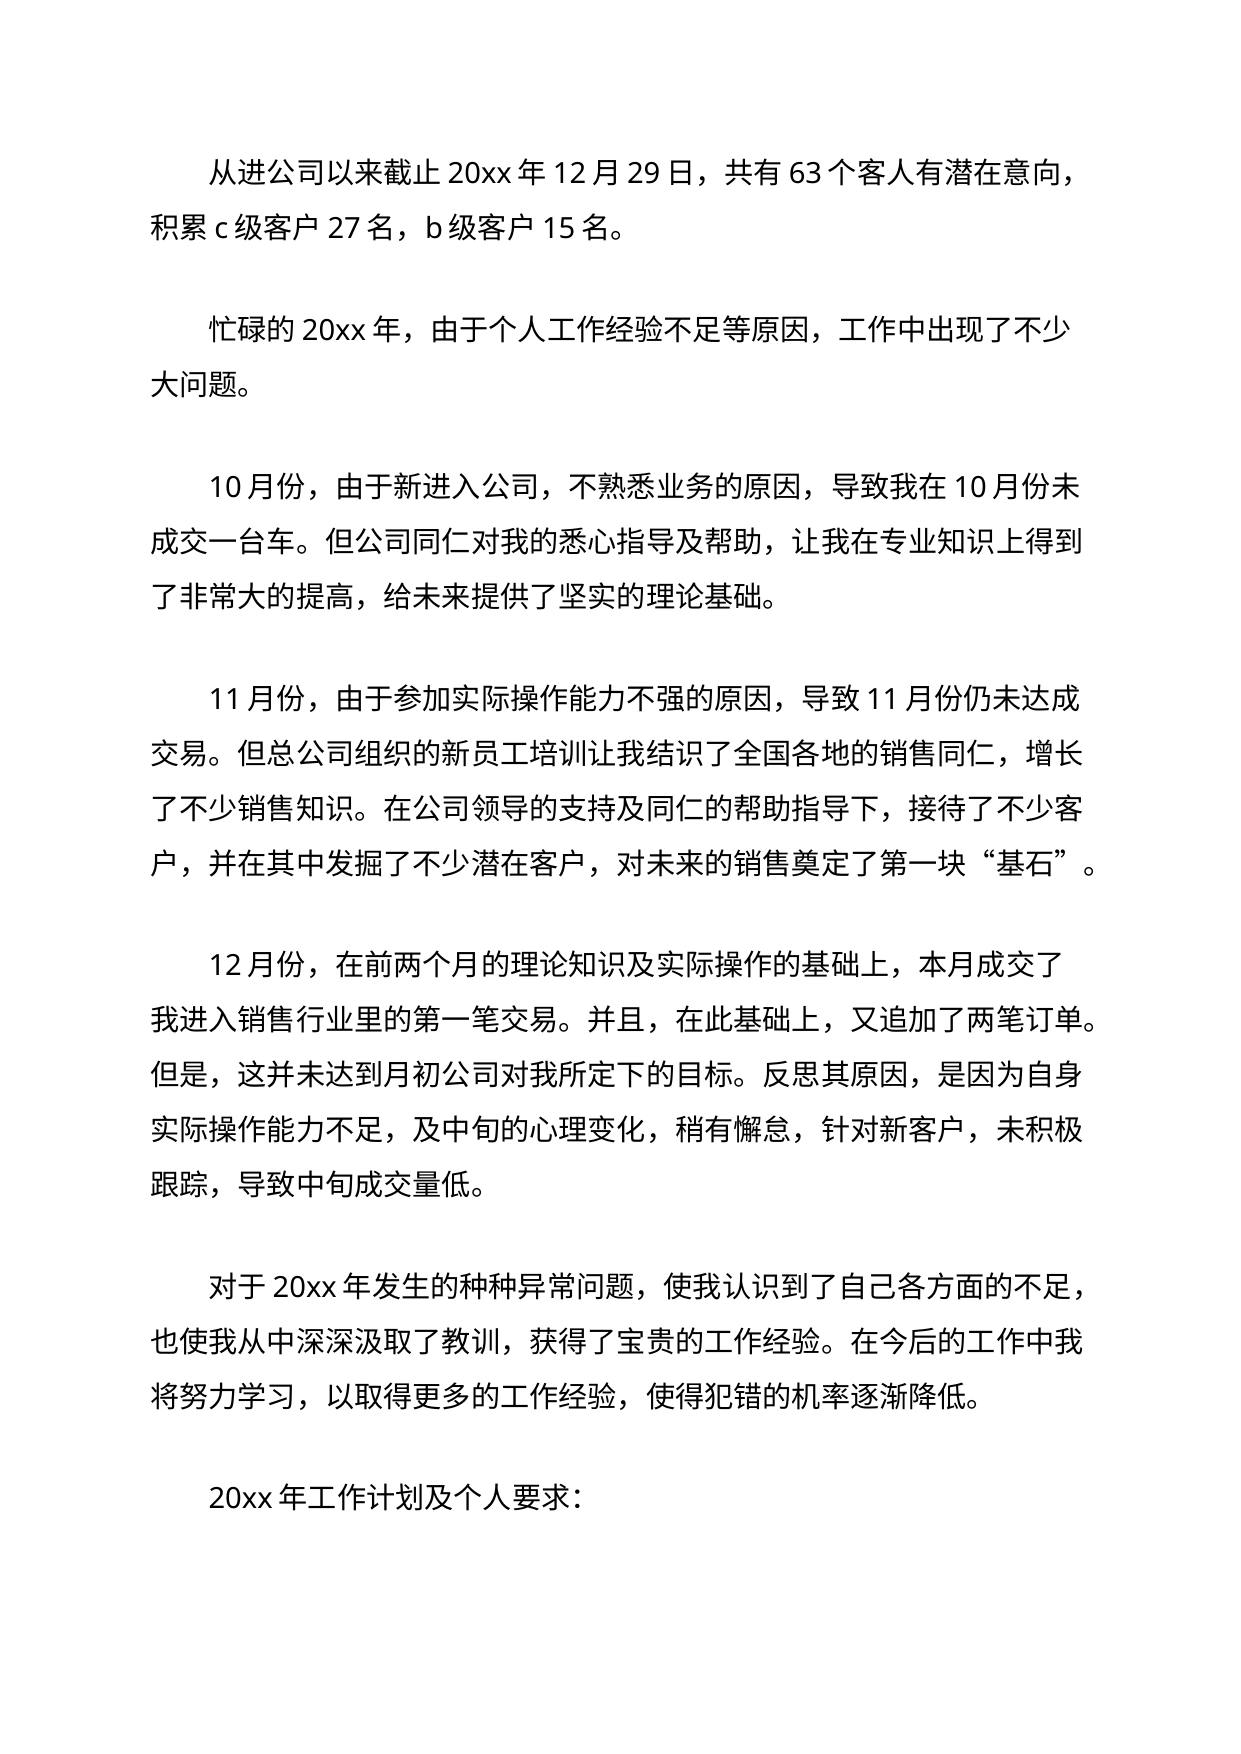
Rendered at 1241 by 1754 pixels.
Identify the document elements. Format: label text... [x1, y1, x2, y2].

text 对于20xx年发生的种种异常问题，使我认识到了自己各方面的不足，也使我从中深深汲取了教训，获得了宝贵的工作经验。在今后的工作中我将努力学习，以取得更多的工作经验，使得犯错的机率逐渐降低。 [150, 1263, 1090, 1416]
text 10月份，由于新进入公司，不熟悉业务的原因，导致我在10月份未成交一台车。但公司同仁对我的悉心指导及帮助，让我在专业知识上得到了非常大的提高，给未来提供了坚实的理论基础。 [150, 464, 1090, 616]
text 11月份，由于参加实际操作能力不强的原因，导致11月份仍未达成交易。但总公司组织的新员工培训让我结识了全国各地的销售同仁，增长了不少销售知识。在公司领导的支持及同仁的帮助指导下，接待了不少客户，并在其中发掘了不少潜在客户，对未来的销售奠定了第一块“基石”。 [150, 675, 1090, 882]
text 20xx年工作计划及个人要求： [150, 1475, 1090, 1517]
text 忙碌的20xx年，由于个人工作经验不足等原因，工作中出现了不少大问题。 [150, 307, 1090, 404]
text 从进公司以来截止20xx年12月29日，共有63个客人有潜在意向，积累c级客户27名，b级客户15名。 [150, 150, 1090, 247]
text 12月份，在前两个月的理论知识及实际操作的基础上，本月成交了我进入销售行业里的第一笔交易。并且，在此基础上，又追加了两笔订单。但是，这并未达到月初公司对我所定下的目标。反思其原因，是因为自身实际操作能力不足，及中旬的心理变化，稍有懈怠，针对新客户，未积极跟踪，导致中旬成交量低。 [150, 942, 1090, 1204]
